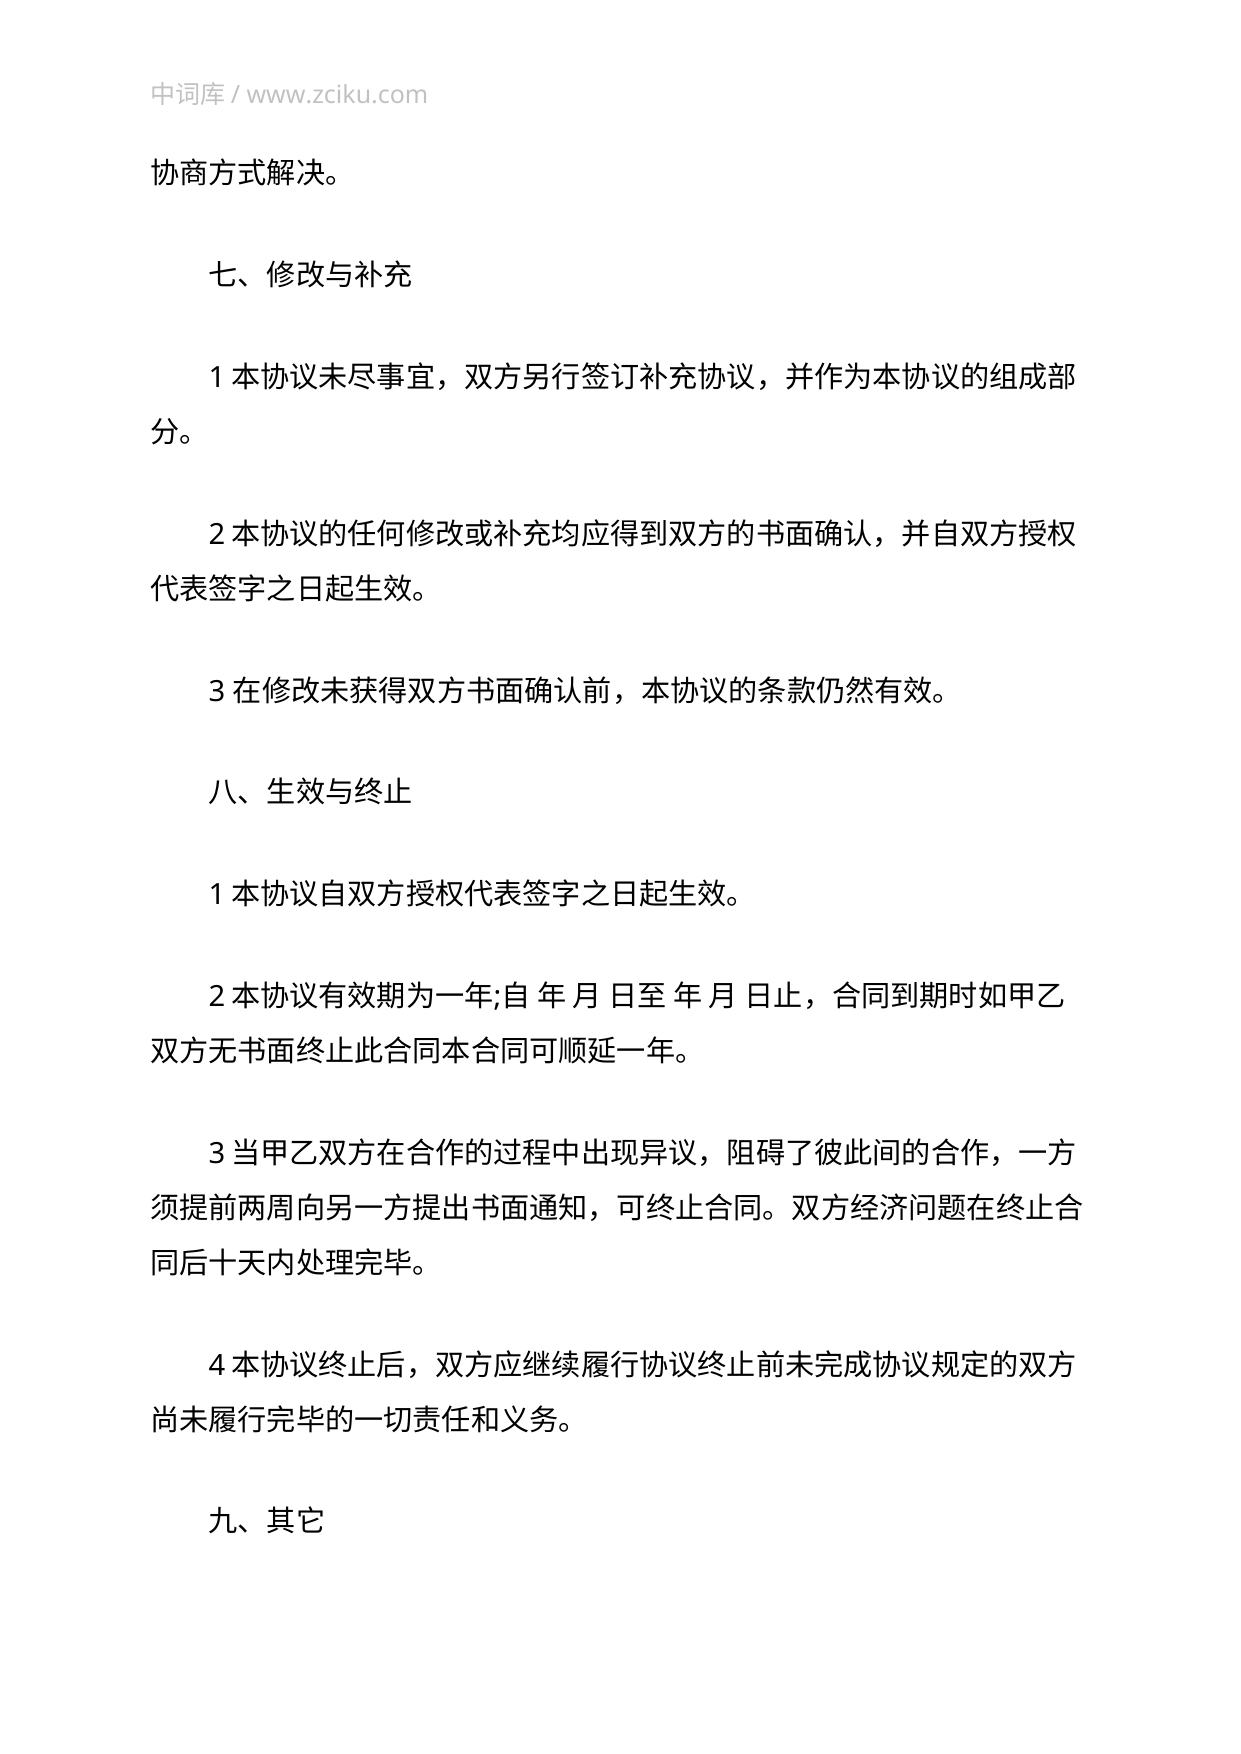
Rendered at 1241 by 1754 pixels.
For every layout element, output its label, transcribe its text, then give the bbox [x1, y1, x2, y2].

text 1本协议自双方授权代表签字之日起生效。 [150, 871, 1090, 913]
text 九、其它 [150, 1498, 1090, 1540]
text 3当甲乙双方在合作的过程中出现异议，阻碍了彼此间的合作，一方须提前两周向另一方提出书面通知，可终止合同。双方经济问题在终止合同后十天内处理完毕。 [150, 1129, 1090, 1282]
text 八、生效与终止 [150, 769, 1090, 811]
text 2本协议的任何修改或补充均应得到双方的书面确认，并自双方授权代表签字之日起生效。 [150, 510, 1090, 608]
text 2本协议有效期为一年;自 年 月 日至 年 月 日止，合同到期时如甲乙双方无书面终止此合同本合同可顺延一年。 [150, 973, 1090, 1070]
text 七、修改与补充 [150, 252, 1090, 294]
text 4本协议终止后，双方应继续履行协议终止前未完成协议规定的双方尚未履行完毕的一切责任和义务。 [150, 1341, 1090, 1438]
text 1本协议未尽事宜，双方另行签订补充协议，并作为本协议的组成部分。 [150, 353, 1090, 451]
text 3 在修改未获得双方书面确认前，本协议的条款仍然有效。 [150, 667, 1090, 709]
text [150, 150, 1090, 192]
